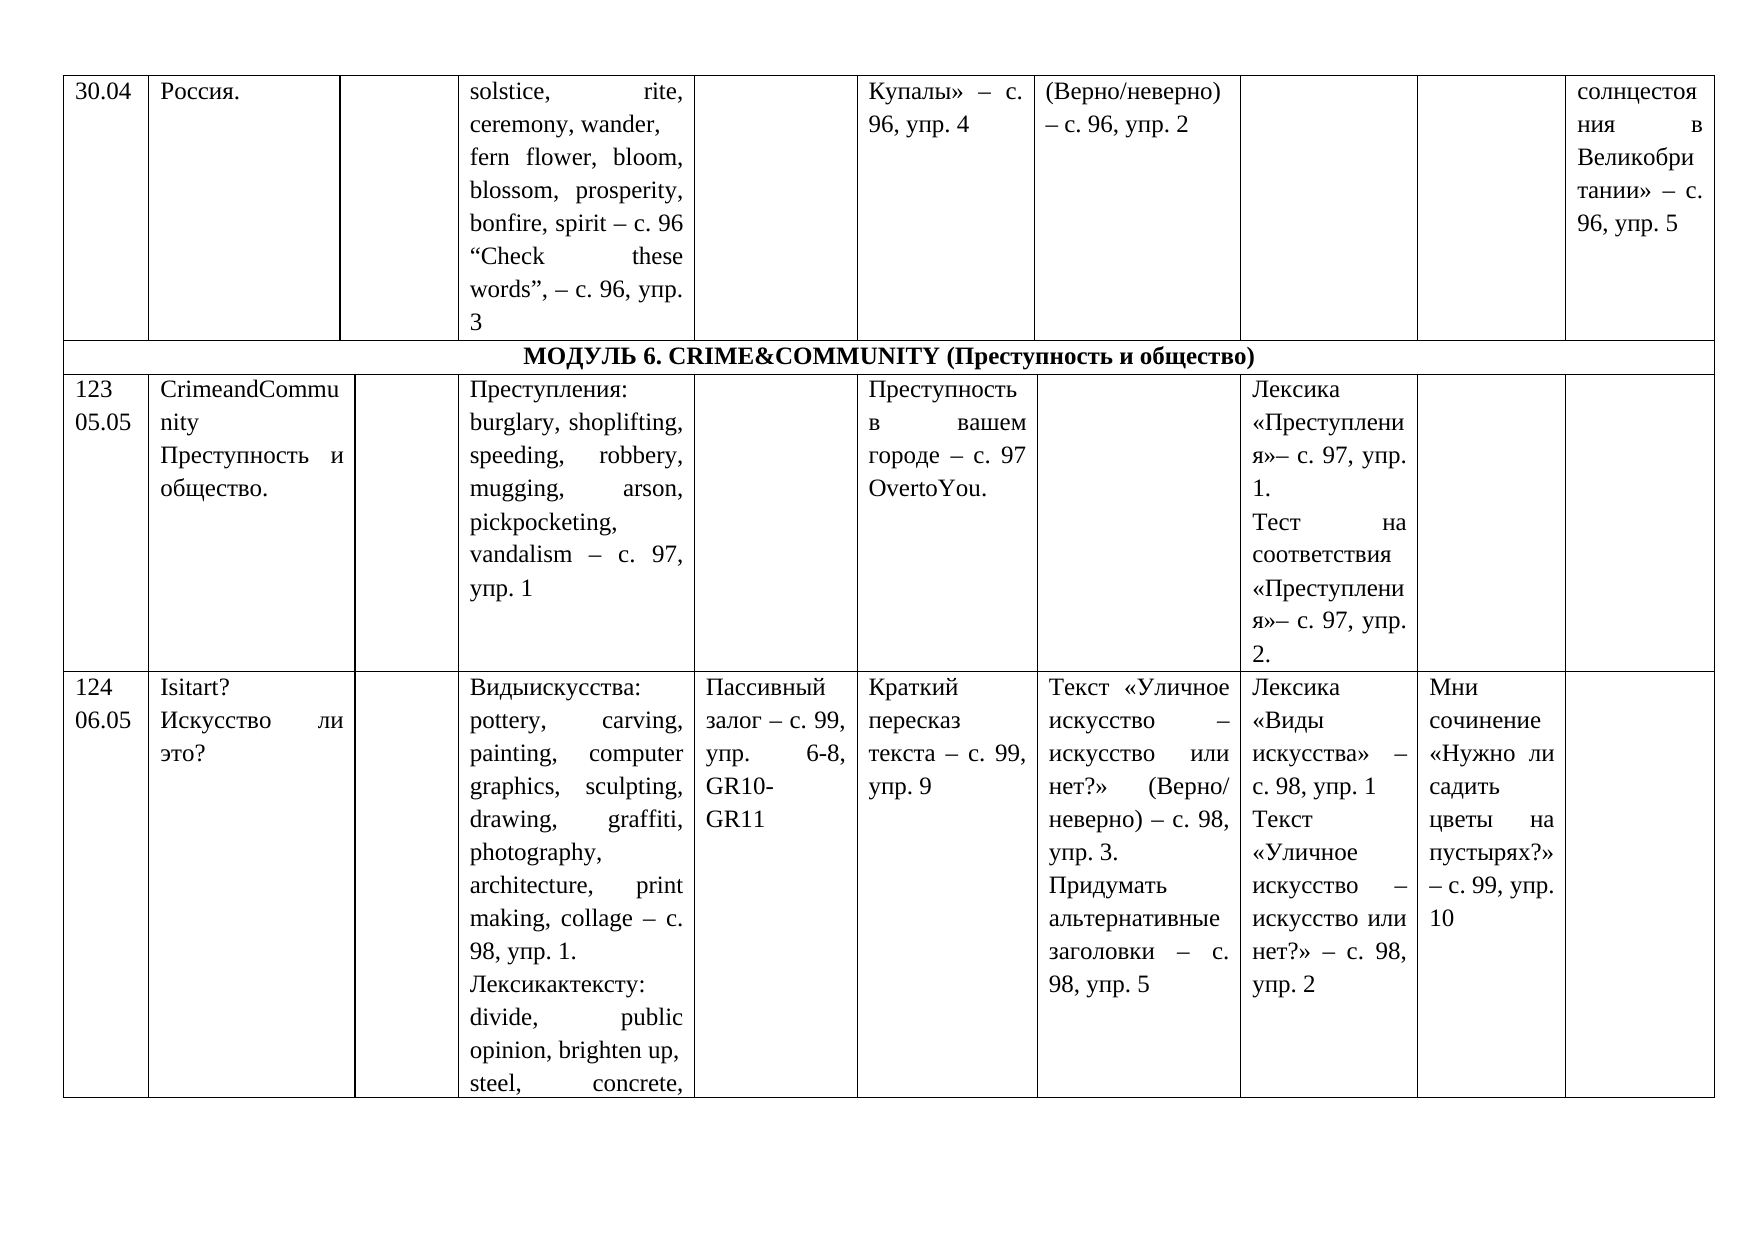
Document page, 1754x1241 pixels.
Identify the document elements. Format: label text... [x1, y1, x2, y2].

table_cell CrimeandCommunity Преступность и общество. [149, 375, 354, 671]
table_cell 124 06.05 [64, 672, 148, 1097]
table_cell Russia – 5. Россия. [149, 76, 339, 340]
table_cell [1418, 76, 1565, 340]
table_cell [356, 672, 458, 1097]
table_cell [1038, 375, 1240, 671]
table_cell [695, 672, 857, 1097]
table_cell [1566, 672, 1714, 1097]
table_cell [858, 672, 1037, 1097]
table_cell [1418, 375, 1565, 671]
table_cell МОДУЛЬ 6. CRIME&COMMUNITY (Преступность и общество) [64, 341, 1714, 373]
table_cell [1566, 76, 1714, 340]
table_cell [1241, 76, 1417, 340]
table_cell [1566, 375, 1714, 671]
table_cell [459, 76, 694, 340]
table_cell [1418, 672, 1565, 1097]
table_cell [459, 672, 694, 1097]
table_cell [356, 375, 458, 671]
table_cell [149, 672, 354, 1097]
table_cell Преступления: burglary, shoplifting, speeding, robbery, mugging, arson, pickpocketing, vandalism – с. 97, упр. 1 [459, 375, 694, 671]
table_cell [695, 375, 857, 671]
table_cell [858, 76, 1034, 340]
table_cell Лексика «Преступления»– с. 97, упр. 1. Тест на соответствия «Преступления»– с. 97, упр. 2. [1241, 375, 1417, 671]
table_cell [1241, 672, 1417, 1097]
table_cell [1038, 672, 1240, 1097]
table_cell 123 05.05 [64, 375, 148, 671]
table_cell [695, 76, 857, 340]
table_cell [341, 76, 458, 340]
table_cell Преступность в вашем городе – с. 97 OvertoYou. [858, 375, 1037, 671]
table_cell 122 30.04 [64, 76, 148, 340]
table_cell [1035, 76, 1240, 340]
